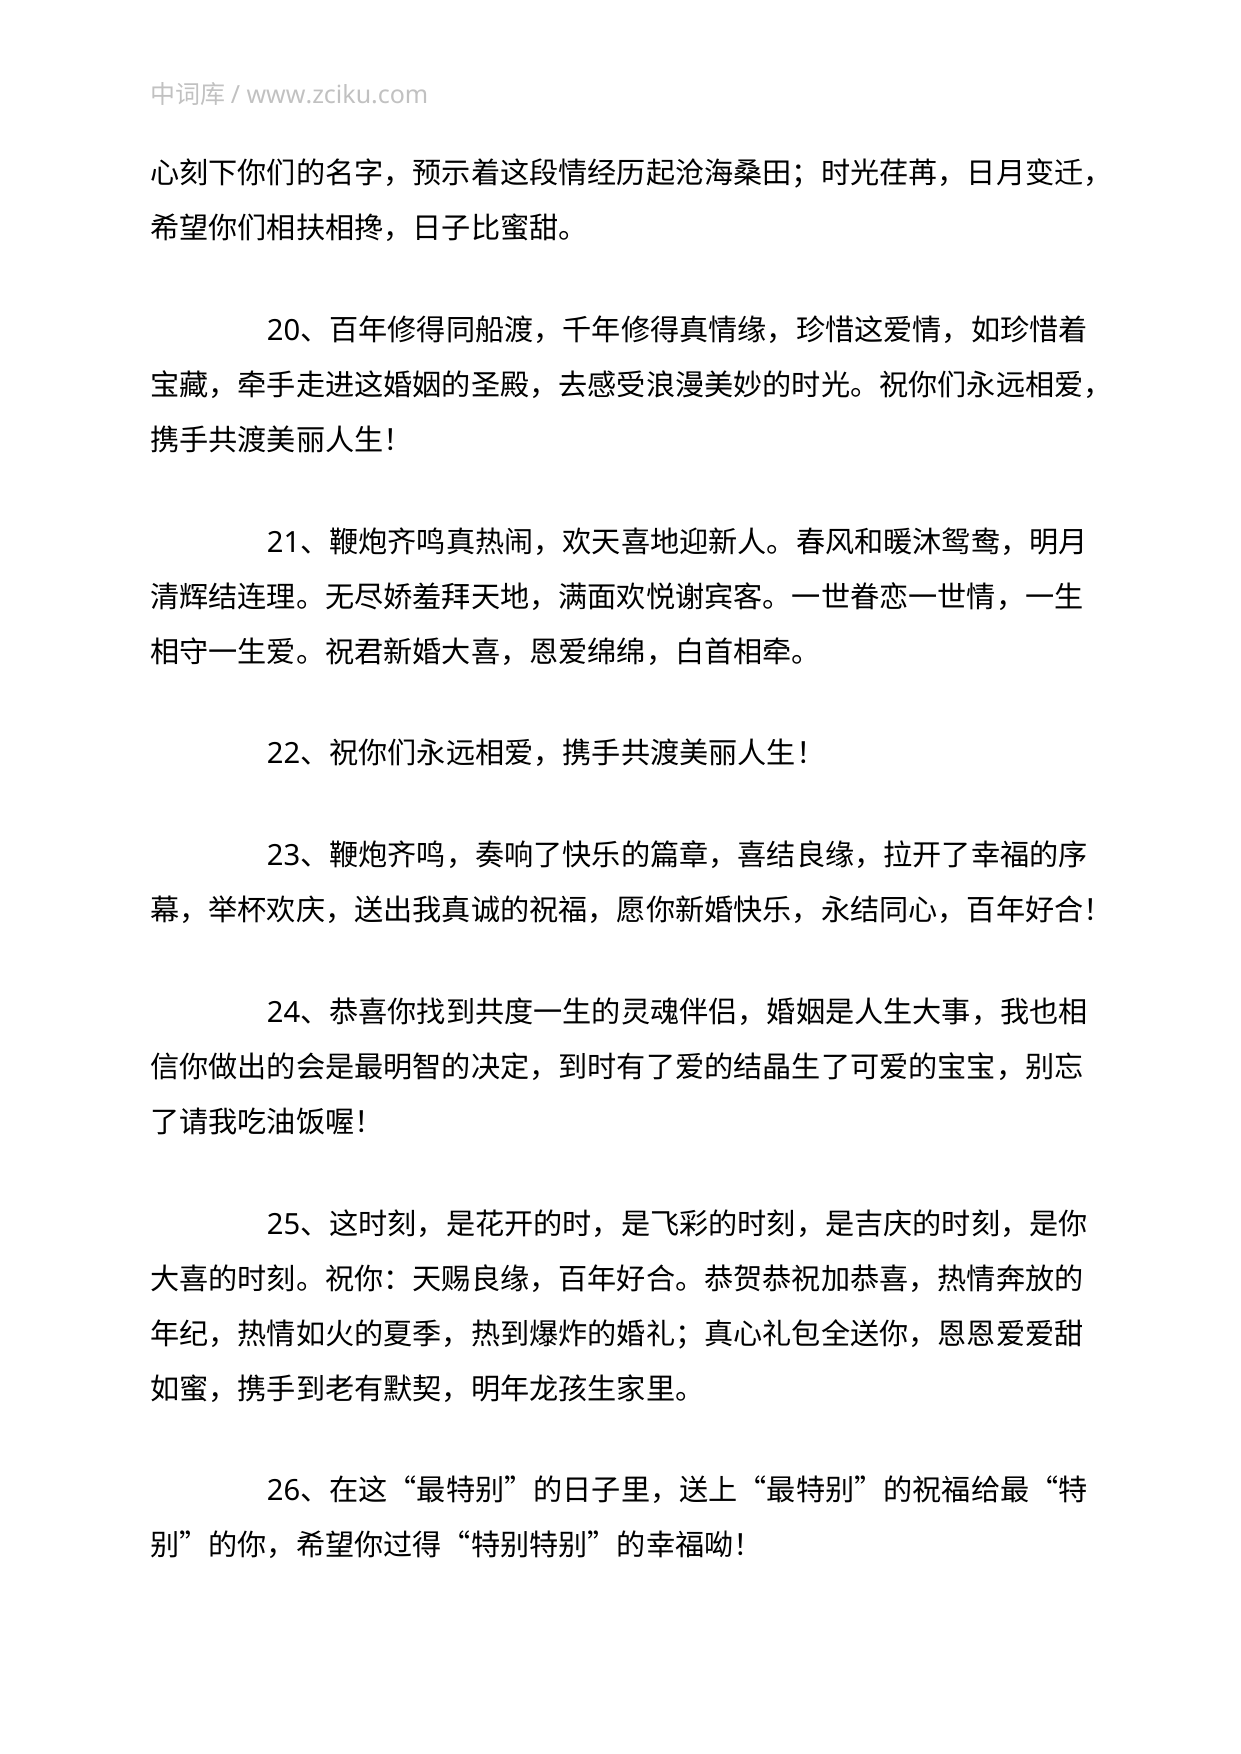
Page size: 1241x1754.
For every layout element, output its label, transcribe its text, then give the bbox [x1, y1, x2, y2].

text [150, 150, 1090, 247]
text 21、鞭炮齐鸣真热闹，欢天喜地迎新人。春风和暖沐鸳鸯，明月清辉结连理。无尽娇羞拜天地，满面欢悦谢宾客。一世眷恋一世情，一生相守一生爱。祝君新婚大喜，恩爱绵绵，白首相牵。 [150, 518, 1090, 671]
text 20、百年修得同船渡，千年修得真情缘，珍惜这爱情，如珍惜着宝藏，牵手走进这婚姻的圣殿，去感受浪漫美妙的时光。祝你们永远相爱，携手共渡美丽人生！ [150, 307, 1090, 459]
text 26、在这“最特别”的日子里，送上“最特别”的祝福给最“特别”的你，希望你过得“特别特别”的幸福呦！ [150, 1467, 1090, 1564]
text 25、这时刻，是花开的时，是飞彩的时刻，是吉庆的时刻，是你大喜的时刻。祝你：天赐良缘，百年好合。恭贺恭祝加恭喜，热情奔放的年纪，热情如火的夏季，热到爆炸的婚礼；真心礼包全送你，恩恩爱爱甜如蜜，携手到老有默契，明年龙孩生家里。 [150, 1200, 1090, 1407]
text 24、恭喜你找到共度一生的灵魂伴侣，婚姻是人生大事，我也相信你做出的会是最明智的决定，到时有了爱的结晶生了可爱的宝宝，别忘了请我吃油饭喔！ [150, 989, 1090, 1141]
text 23、鞭炮齐鸣，奏响了快乐的篇章，喜结良缘，拉开了幸福的序幕，举杯欢庆，送出我真诚的祝福，愿你新婚快乐，永结同心，百年好合！ [150, 832, 1090, 929]
text 22、祝你们永远相爱，携手共渡美丽人生！ [150, 730, 1090, 772]
